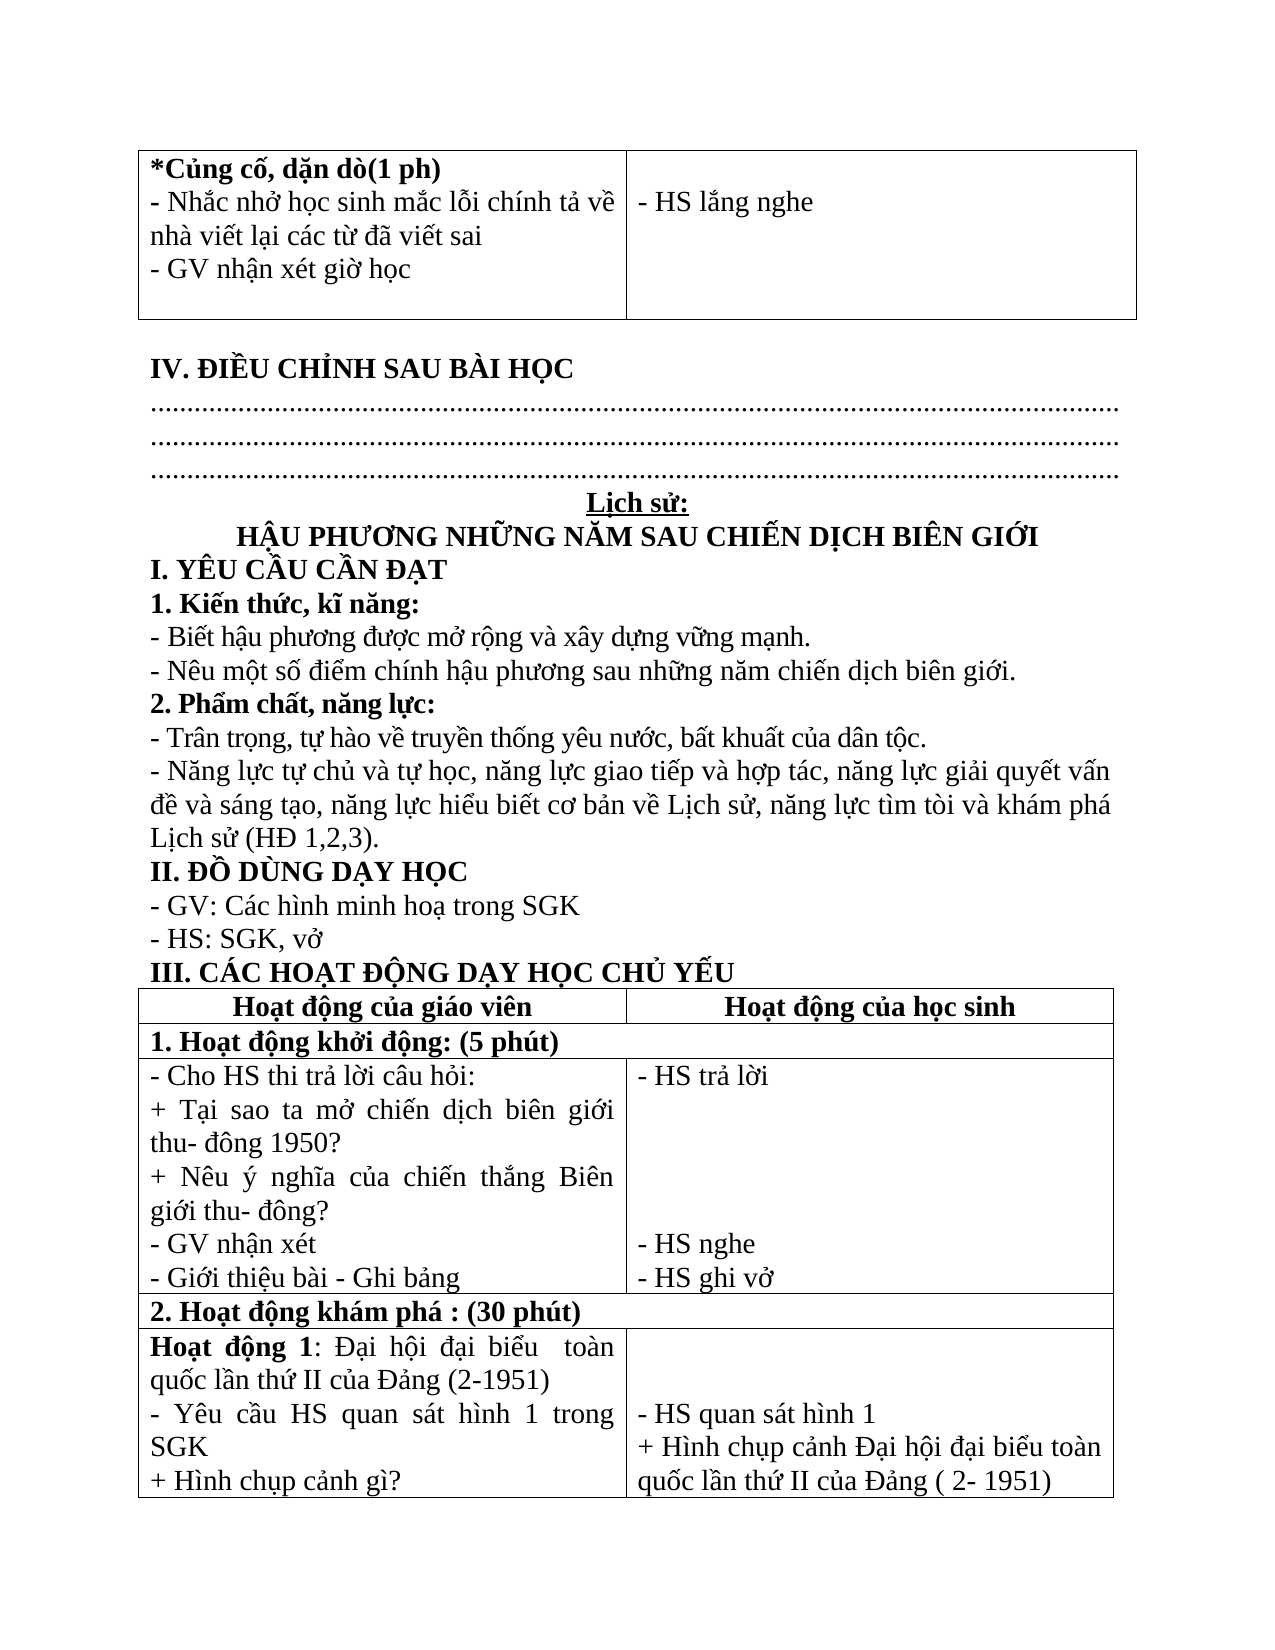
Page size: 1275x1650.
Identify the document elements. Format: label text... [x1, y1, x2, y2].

text 2. Phẩm chất, năng lực: [150, 686, 1125, 720]
text ............................................................................................................................................................................................................................................................................................................................................................................................................... [150, 384, 1125, 485]
text - Biết hậu phương được mở rộng và xây dựng vững mạnh. [150, 619, 1125, 653]
table_header Hoạt động của học sinh [627, 989, 1113, 1023]
table_cell 1. Hoạt động khởi động: (5 phút) [139, 1024, 1113, 1057]
text - Nêu một số điểm chính hậu phương sau những năm chiến dịch biên giới. [150, 653, 1125, 686]
text III. CÁC HOẠT ĐỘNG DẠY HỌC CHỦ YẾU [150, 955, 1125, 988]
table_cell - Cho HS thi trả lời câu hỏi: + Tại sao ta mở chiến dịch biên giới thu- đông 1950? + Nêu ý nghĩa của chiến thắng Biên giới thu- đông? - GV nhận xét - Giới thiệu bài - Ghi bảng [139, 1059, 626, 1293]
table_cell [139, 1329, 626, 1497]
text 1. Kiến thức, kĩ năng: [150, 586, 1125, 619]
text HẬU PHƯƠNG NHỮNG NĂM SAU CHIẾN DỊCH BIÊN GIỚI [150, 519, 1125, 552]
text - HS: SGK, vở [150, 921, 1125, 955]
text - GV: Các hình minh hoạ trong SGK [150, 888, 1125, 921]
text - Trân trọng, tự hào về truyền thống yêu nước, bất khuất của dân tộc. [150, 720, 1125, 753]
table_cell 2. Hoạt động khám phá : (30 phút) [139, 1294, 1113, 1328]
text Lịch sử: [150, 485, 1125, 519]
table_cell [139, 151, 626, 319]
text IV. ĐIỀU CHỈNH SAU BÀI HỌC [150, 351, 1125, 384]
table_cell - HS trả lời - HS nghe - HS ghi vở [627, 1059, 1113, 1293]
text II. ĐỒ DÙNG DẠY HỌC [150, 854, 1125, 888]
text I. YÊU CẦU CẦN ĐẠT [150, 552, 1125, 586]
table_header Hoạt động của giáo viên [139, 989, 626, 1023]
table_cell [627, 1329, 1113, 1497]
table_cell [627, 151, 1136, 319]
text - Năng lực tự chủ và tự học, năng lực giao tiếp và hợp tác, năng lực giải quyết vấn đề và sáng tạo, năng lực hiểu biết cơ bản về Lịch sử, năng lực tìm tòi và khám phá Lịch sử (HĐ 1,2,3). [150, 753, 1125, 854]
